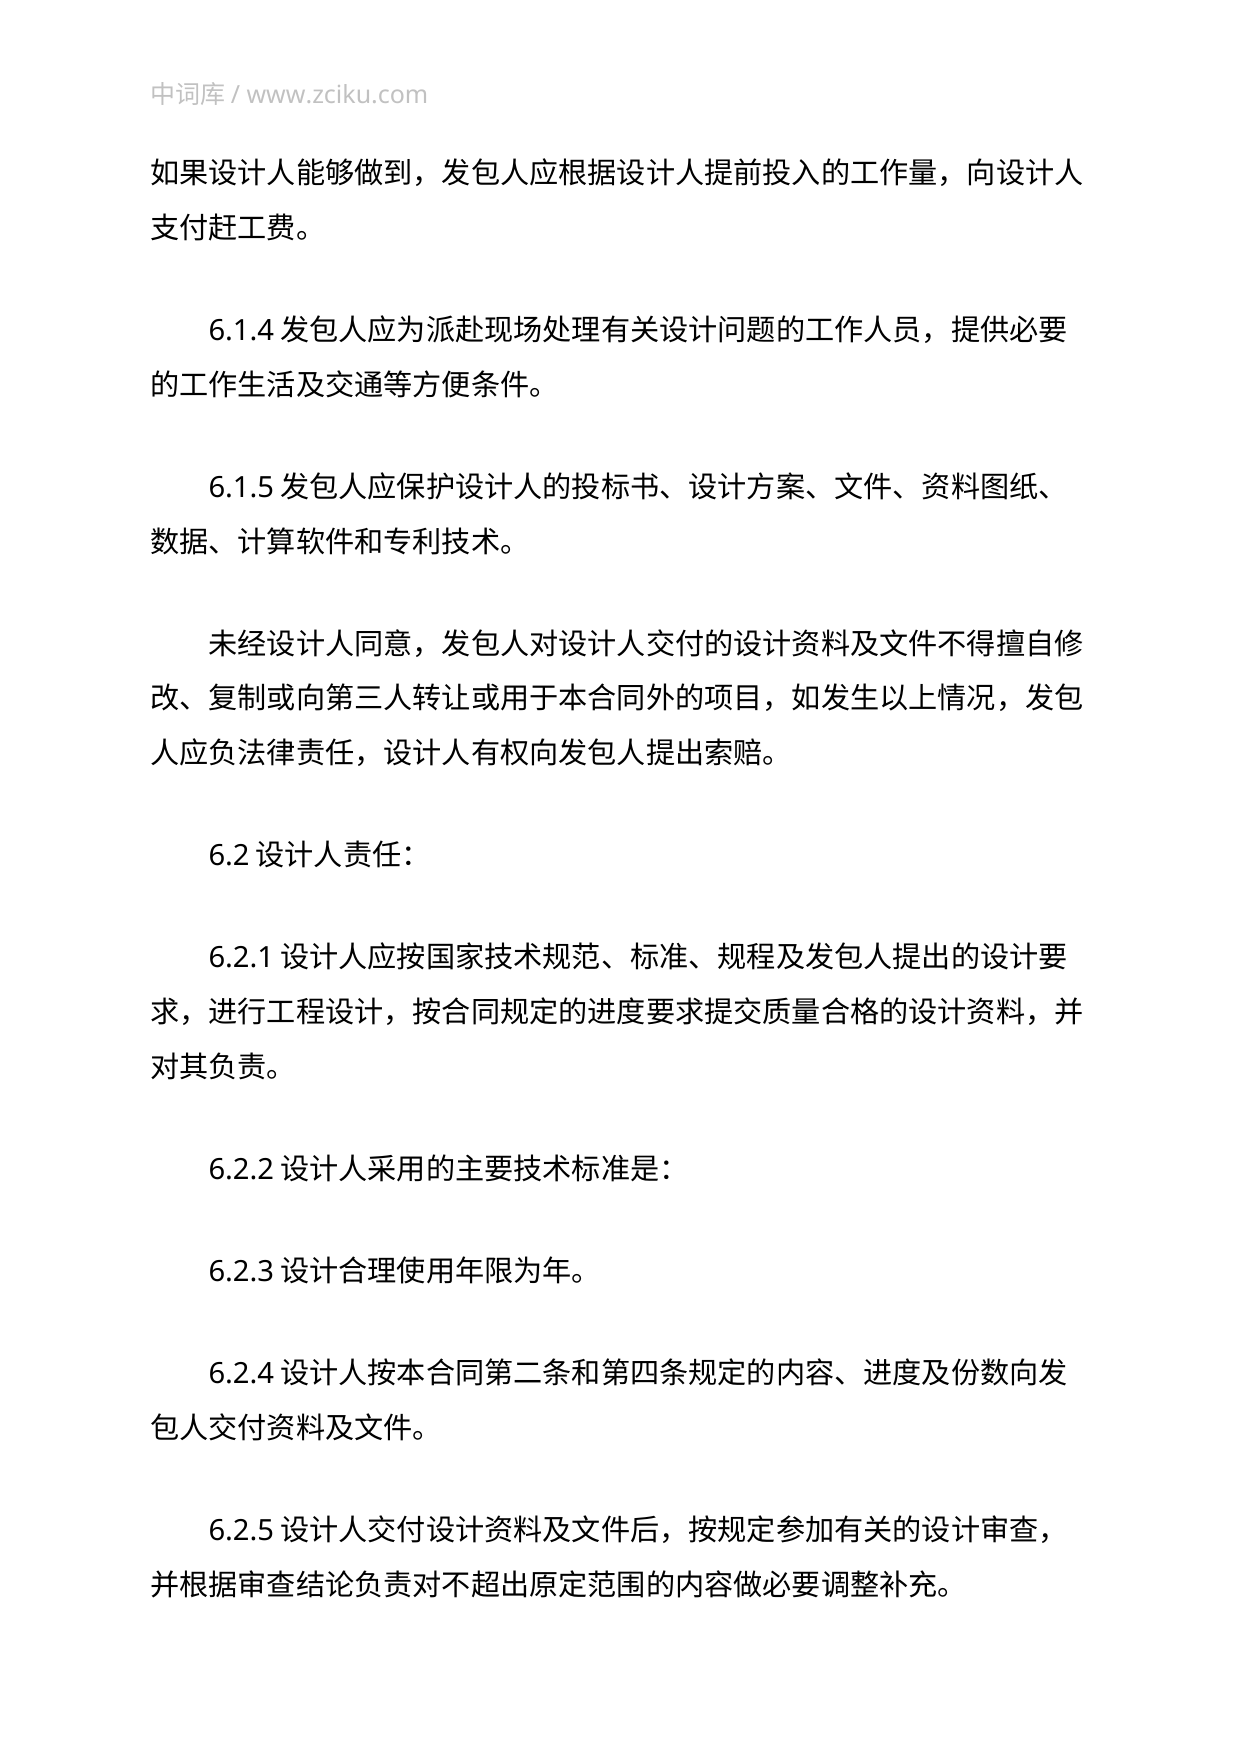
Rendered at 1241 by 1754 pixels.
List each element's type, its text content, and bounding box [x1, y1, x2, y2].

text 6.2设计人责任： [150, 832, 1090, 874]
text 6.2.3设计合理使用年限为年。 [150, 1247, 1090, 1290]
text 6.2.2设计人采用的主要技术标准是： [150, 1145, 1090, 1188]
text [150, 150, 1090, 247]
text 6.2.5设计人交付设计资料及文件后，按规定参加有关的设计审查，并根据审查结论负责对不超出原定范围的内容做必要调整补充。 [150, 1506, 1090, 1603]
text 6.1.4发包人应为派赴现场处理有关设计问题的工作人员，提供必要的工作生活及交通等方便条件。 [150, 307, 1090, 404]
text 6.1.5发包人应保护设计人的投标书、设计方案、文件、资料图纸、数据、计算软件和专利技术。 [150, 463, 1090, 561]
text 6.2.1设计人应按国家技术规范、标准、规程及发包人提出的设计要求，进行工程设计，按合同规定的进度要求提交质量合格的设计资料，并对其负责。 [150, 934, 1090, 1086]
text 6.2.4设计人按本合同第二条和第四条规定的内容、进度及份数向发包人交付资料及文件。 [150, 1349, 1090, 1447]
text 未经设计人同意，发包人对设计人交付的设计资料及文件不得擅自修改、复制或向第三人转让或用于本合同外的项目，如发生以上情况，发包人应负法律责任，设计人有权向发包人提出索赔。 [150, 620, 1090, 772]
